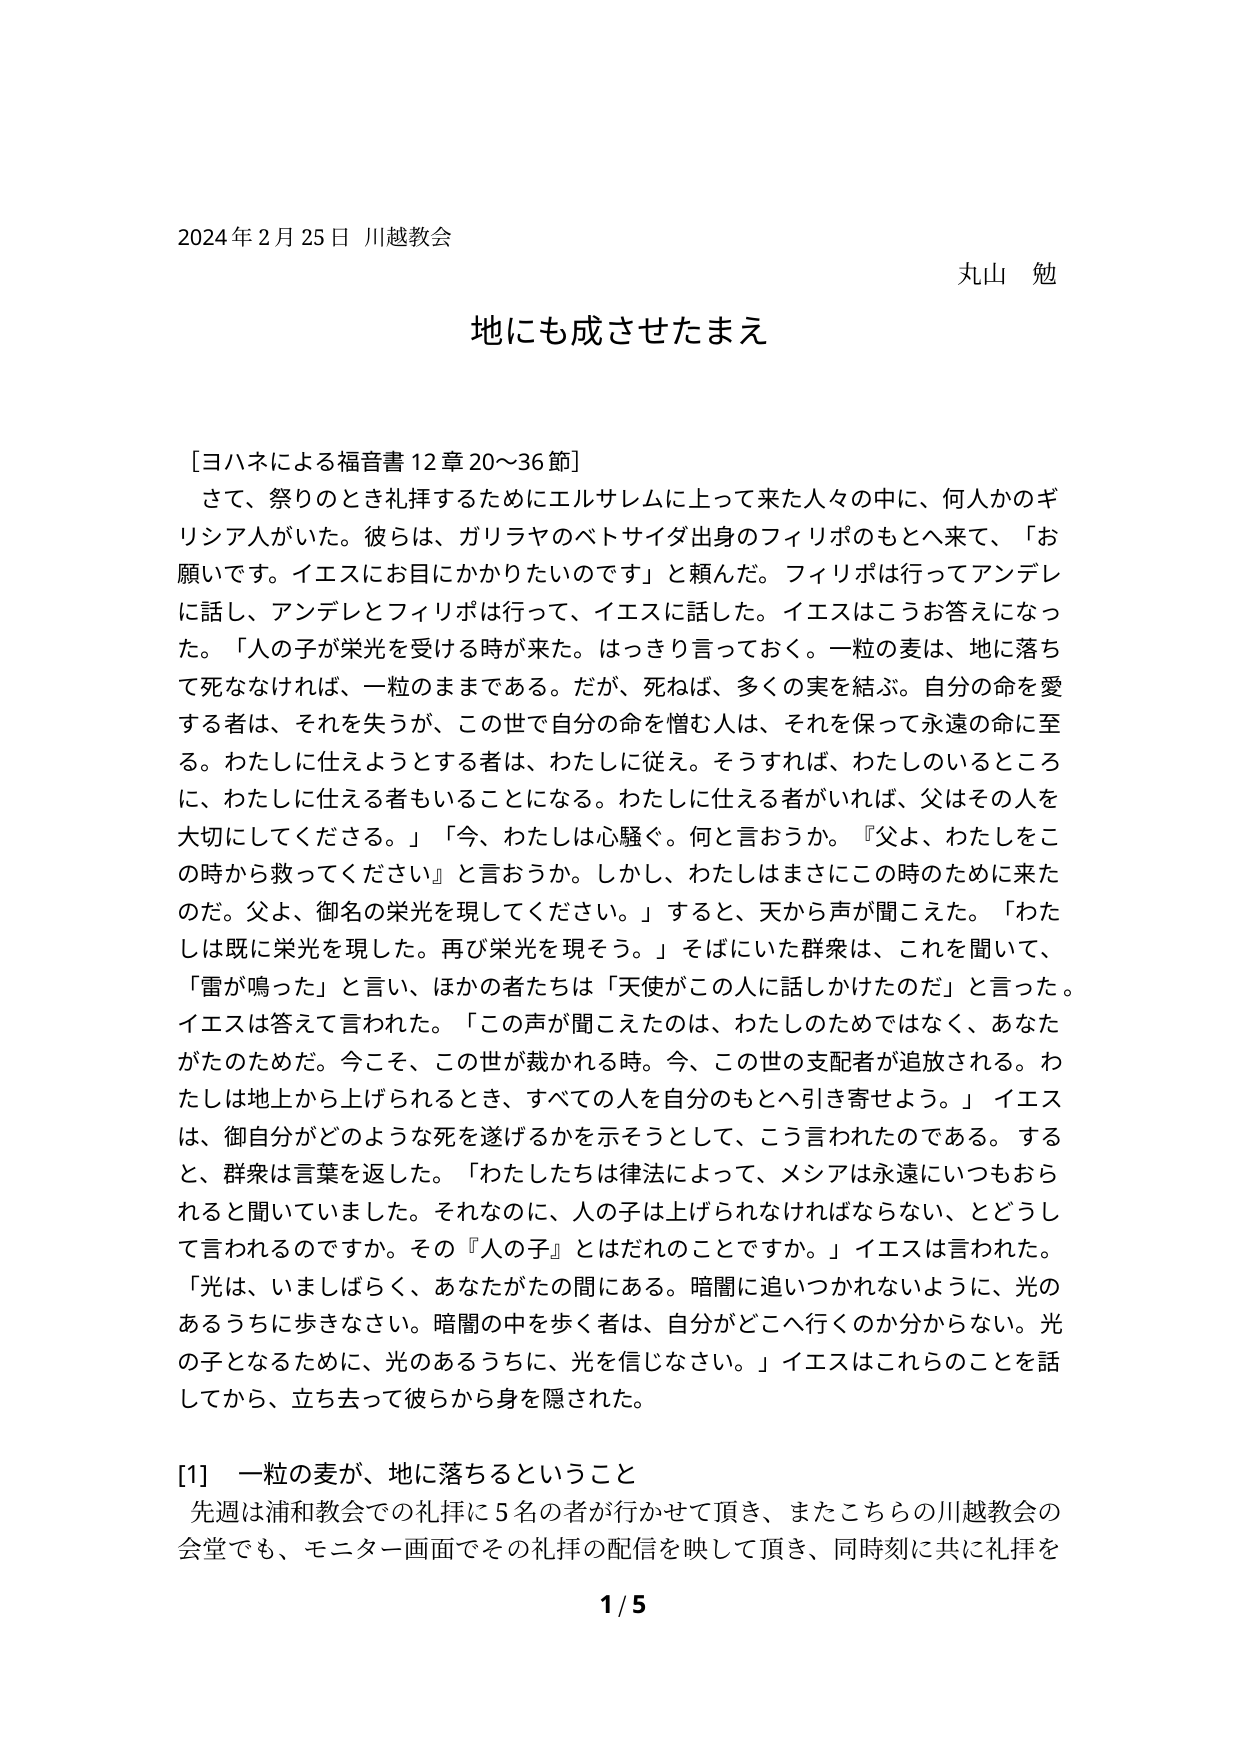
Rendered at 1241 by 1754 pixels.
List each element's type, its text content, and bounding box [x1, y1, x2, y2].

text さて、祭りのとき礼拝するためにエルサレムに上って来た人々の中に、何人かのギリシア人がいた。彼らは、ガリラヤのベトサイダ出身のフィリポのもとへ来て、「お願いです。イエスにお目にかかりたいのです」と頼んだ。フィリポは行ってアンデレに話し、アンデレとフィリポは行って、イエスに話した。イエスはこうお答えになった。「人の子が栄光を受ける時が来た。はっきり言っておく。一粒の麦は、地に落ちて死ななければ、一粒のままである。だが、死ねば、多くの実を結ぶ。自分の命を愛する者は、それを失うが、この世で自分の命を憎む人は、それを保って永遠の命に至る。わたしに仕えようとする者は、わたしに従え。そうすれば、わたしのいるところに、わたしに仕える者もいることになる。わたしに仕える者がいれば、父はその人を大切にしてくださる。」「今、わたしは心騒ぐ。何と言おうか。『父よ、わたしをこの時から救ってください』と言おうか。しかし、わたしはまさにこの時のために来たのだ。父よ、御名の栄光を現してください。」すると、天から声が聞こえた。「わたしは既に栄光を現した。再び栄光を現そう。」そばにいた群衆は、これを聞いて、「雷が鳴った」と言い、ほかの者たちは「天使がこの人に話しかけたのだ」と言った。イエスは答えて言われた。「この声が聞こえたのは、わたしのためではなく、あなたがたのためだ。今こそ、この世が裁かれる時。今、この世の支配者が追放される。わたしは地上から上げられるとき、すべての人を自分のもとへ引き寄せよう。」 イエスは、御自分がどのような死を遂げるかを示そうとして、こう言われたのである。すると、群衆は言葉を返した。「わたしたちは律法によって、メシアは永遠にいつもおられると聞いていました。それなのに、人の子は上げられなければならない、とどうして言われるのですか。その『人の子』とはだれのことですか。」イエスは言われた。「光は、いましばらく、あなたがたの間にある。暗闇に追いつかれないように、光のあるうちに歩きなさい。暗闇の中を歩く者は、自分がどこへ行くのか分からない。光の子となるために、光のあるうちに、光を信じなさい。」イエスはこれらのことを話してから、立ち去って彼らから身を隠された。 [177, 479, 1063, 1417]
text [177, 1492, 1063, 1567]
text 地にも成させたまえ [177, 292, 1063, 367]
text ［ヨハネによる福音書12章20～36節］ [177, 442, 1063, 479]
text 2024年2月25日 川越教会 [177, 217, 1063, 254]
text [1] 一粒の麦が、地に落ちるということ [177, 1454, 1063, 1492]
text 丸山 勉 [177, 254, 1063, 292]
